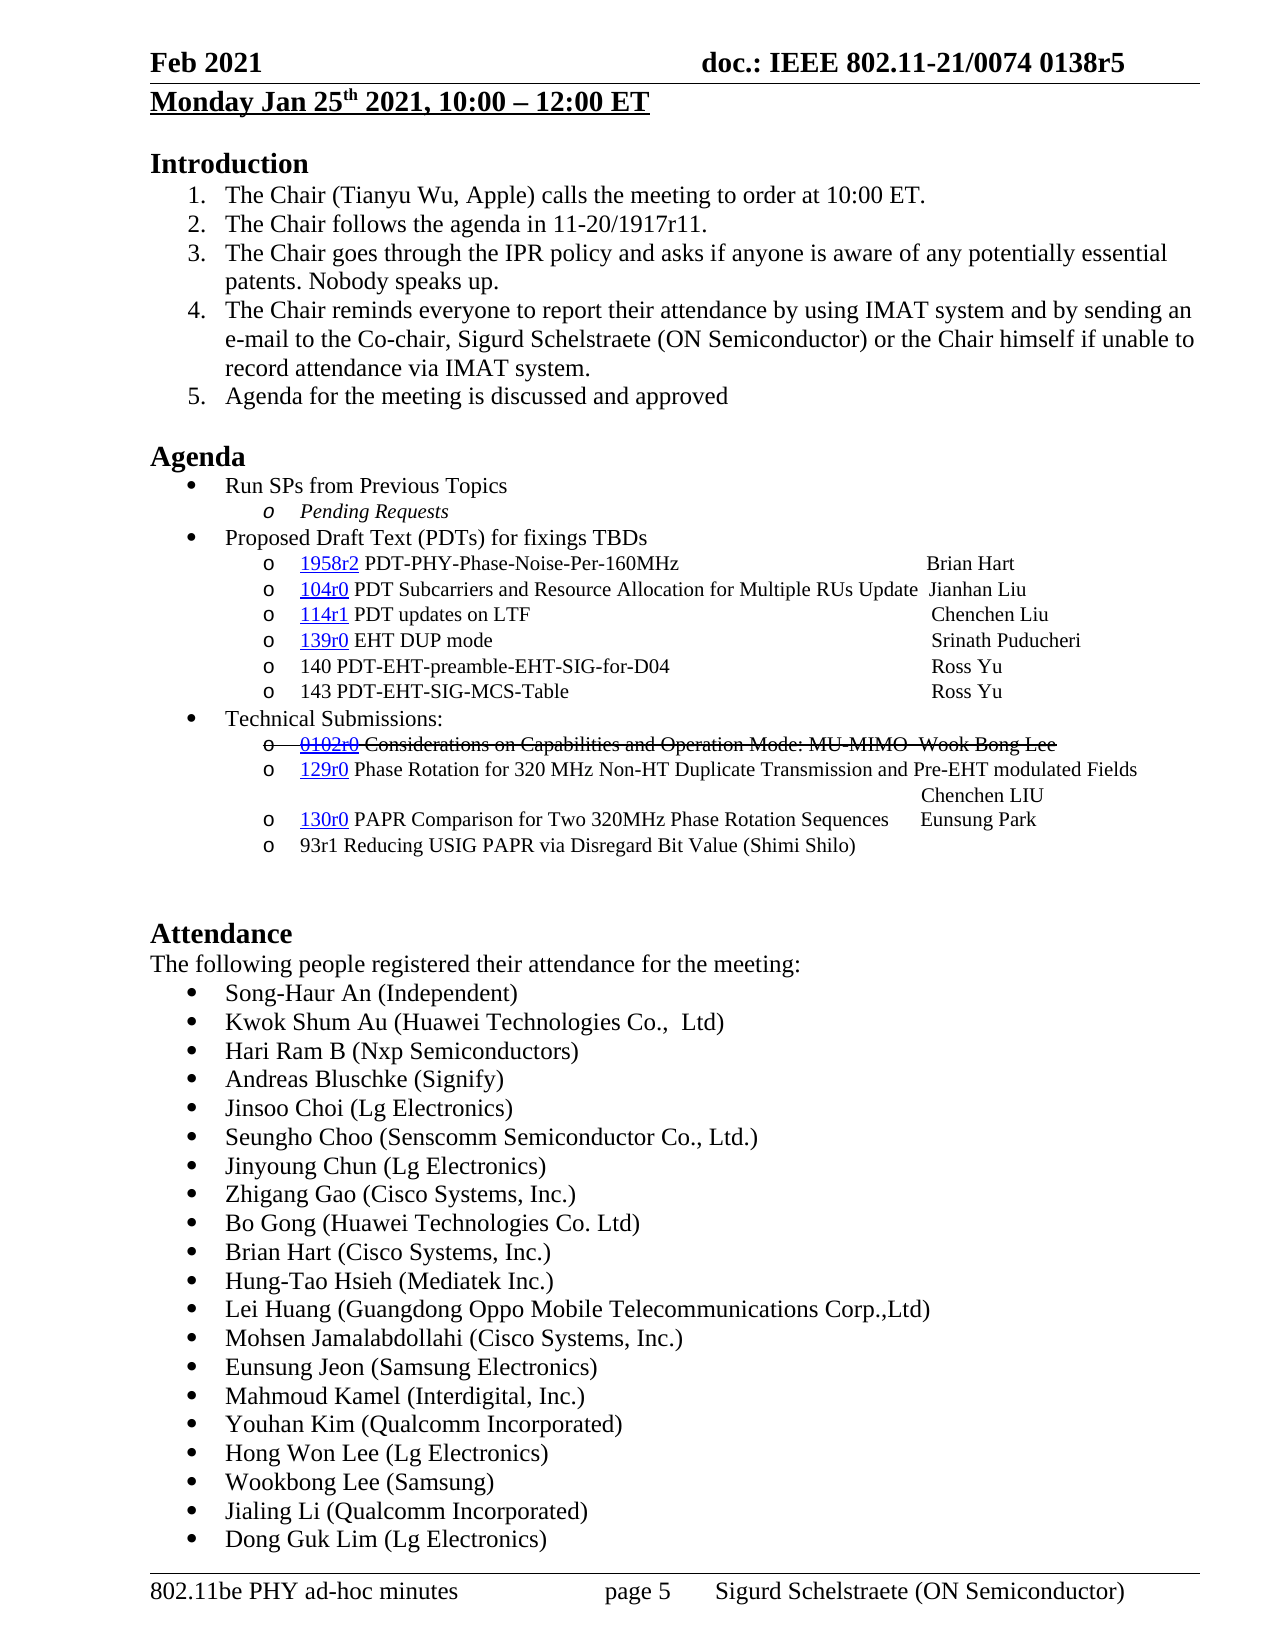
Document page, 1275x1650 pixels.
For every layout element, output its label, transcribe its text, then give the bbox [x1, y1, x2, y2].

list Technical Submissions: [187, 705, 1200, 732]
list Mohsen Jamalabdollahi (Cisco Systems, Inc.) [187, 1323, 1200, 1352]
list Mahmoud Kamel (Interdigital, Inc.) [187, 1381, 1200, 1409]
list Hari Ram B (Nxp Semiconductors) [187, 1036, 1200, 1064]
list Song-Haur An (Independent) [187, 978, 1200, 1007]
list 129r0 Phase Rotation for 320 MHz Non-HT Duplicate Transmission and Pre-EHT modulated Fields Chenchen LIU [262, 757, 1200, 807]
list Hung-Tao Hsieh (Mediatek Inc.) [187, 1266, 1200, 1294]
text Attendance [150, 916, 1200, 949]
list 143 PDT-EHT-SIG-MCS-Table Ross Yu [262, 679, 1200, 705]
list Jinyoung Chun (Lg Electronics) [187, 1151, 1200, 1179]
list 140 PDT-EHT-preamble-EHT-SIG-for-D04 Ross Yu [262, 654, 1200, 679]
text Introduction [150, 147, 1200, 180]
list Zhigang Gao (Cisco Systems, Inc.) [187, 1179, 1200, 1208]
list Agenda for the meeting is discussed and approved [187, 381, 1200, 410]
list The Chair reminds everyone to report their attendance by using IMAT system and by sending an e-mail to the Co-chair, Sigurd Schelstraete (ON Semiconductor) or the Chair himself if unable to record attendance via IMAT system. [187, 295, 1200, 381]
list 0102r0 Considerations on Capabilities and Operation Mode: MU-MIMO Wook Bong Lee [262, 732, 1200, 757]
list Youhan Kim (Qualcomm Incorporated) [187, 1409, 1200, 1438]
list The Chair (Tianyu Wu, Apple) calls the meeting to order at 10:00 ET. [187, 180, 1200, 209]
list 104r0 PDT Subcarriers and Resource Allocation for Multiple RUs Update Jianhan Liu [262, 577, 1200, 602]
list 93r1 Reducing USIG PAPR via Disregard Bit Value (Shimi Shilo) [262, 833, 1200, 858]
list Kwok Shum Au (Huawei Technologies Co., Ltd) [187, 1007, 1200, 1036]
list 1958r2 PDT-PHY-Phase-Noise-Per-160MHz Brian Hart [262, 551, 1200, 577]
list Run SPs from Previous Topics [187, 472, 1200, 499]
list Bo Gong (Huawei Technologies Co. Ltd) [187, 1208, 1200, 1237]
list Proposed Draft Text (PDTs) for fixings TBDs [187, 524, 1200, 551]
list Dong Guk Lim (Lg Electronics) [187, 1524, 1200, 1553]
list 139r0 EHT DUP mode Srinath Puducheri [262, 628, 1200, 654]
list The Chair goes through the IPR policy and asks if anyone is aware of any potentially essential patents. Nobody speaks up. [187, 238, 1200, 295]
list Pending Requests [262, 499, 1200, 524]
list Eunsung Jeon (Samsung Electronics) [187, 1352, 1200, 1381]
list 130r0 PAPR Comparison for Two 320MHz Phase Rotation Sequences Eunsung Park [262, 807, 1200, 833]
list 114r1 PDT updates on LTF Chenchen Liu [262, 602, 1200, 628]
text Monday Jan 25th 2021, 10:00 – 12:00 ET [150, 84, 1200, 118]
list Jinsoo Choi (Lg Electronics) [187, 1093, 1200, 1122]
list Brian Hart (Cisco Systems, Inc.) [187, 1237, 1200, 1266]
list The Chair follows the agenda in 11-20/1917r11. [187, 209, 1200, 238]
list Wookbong Lee (Samsung) [187, 1467, 1200, 1496]
text Agenda [150, 439, 1200, 472]
text The following people registered their attendance for the meeting: [150, 949, 1200, 978]
list Andreas Bluschke (Signify) [187, 1064, 1200, 1093]
list Jialing Li (Qualcomm Incorporated) [187, 1496, 1200, 1524]
list Seungho Choo (Senscomm Semiconductor Co., Ltd.) [187, 1122, 1200, 1151]
list Hong Won Lee (Lg Electronics) [187, 1438, 1200, 1467]
list Lei Huang (Guangdong Oppo Mobile Telecommunications Corp.,Ltd) [187, 1294, 1200, 1323]
